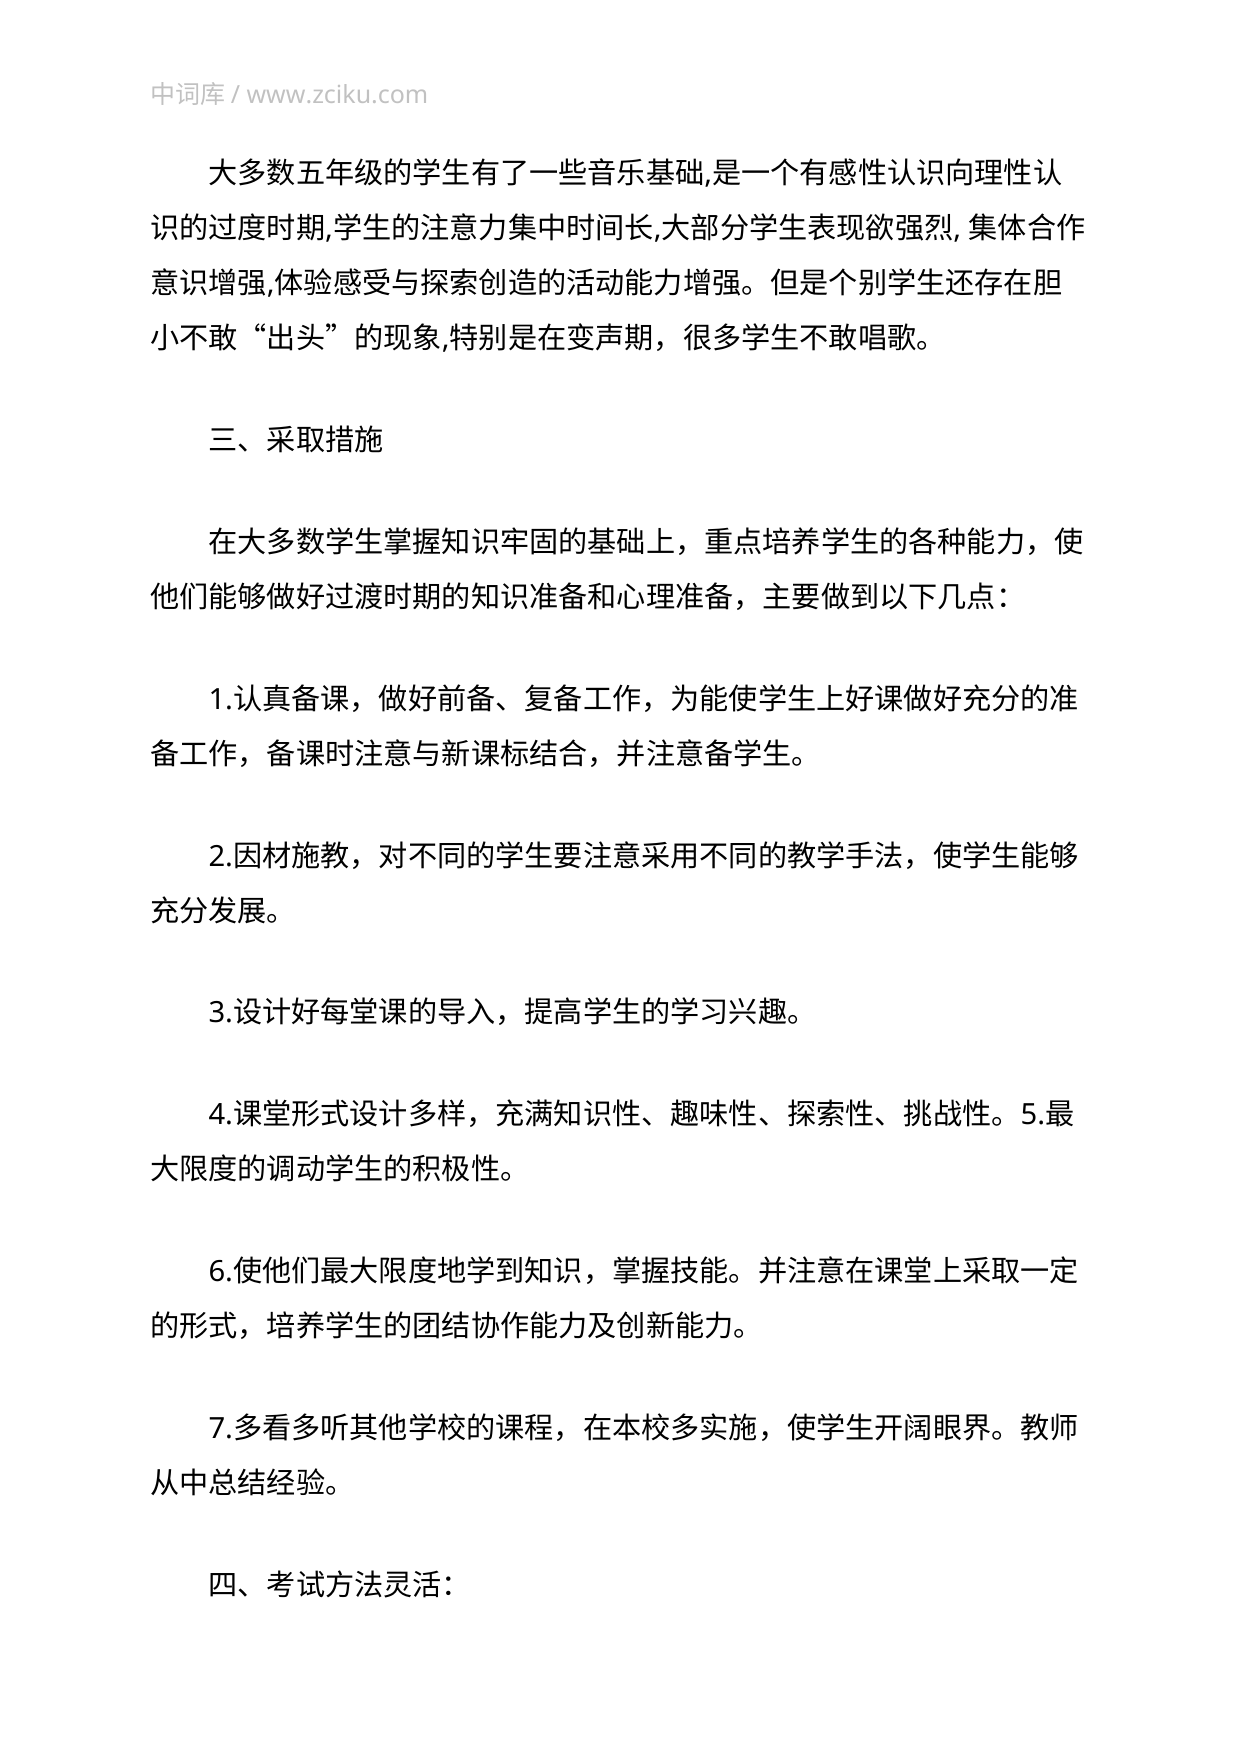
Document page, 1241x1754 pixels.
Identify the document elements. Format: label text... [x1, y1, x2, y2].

text 三、采取措施 [150, 417, 1090, 459]
text 大多数五年级的学生有了一些音乐基础,是一个有感性认识向理性认识的过度时期,学生的注意力集中时间长,大部分学生表现欲强烈, 集体合作意识增强,体验感受与探索创造的活动能力增强。但是个别学生还存在胆小不敢“出头”的现象,特别是在变声期，很多学生不敢唱歌。 [150, 150, 1090, 357]
text 四、考试方法灵活： [150, 1561, 1090, 1603]
text 6.使他们最大限度地学到知识，掌握技能。并注意在课堂上采取一定的形式，培养学生的团结协作能力及创新能力。 [150, 1248, 1090, 1345]
text 3.设计好每堂课的导入，提高学生的学习兴趣。 [150, 989, 1090, 1031]
text 7.多看多听其他学校的课程，在本校多实施，使学生开阔眼界。教师从中总结经验。 [150, 1404, 1090, 1502]
text 4.课堂形式设计多样，充满知识性、趣味性、探索性、挑战性。5.最大限度的调动学生的积极性。 [150, 1091, 1090, 1188]
text 1.认真备课，做好前备、复备工作，为能使学生上好课做好充分的准备工作，备课时注意与新课标结合，并注意备学生。 [150, 675, 1090, 773]
text 2.因材施教，对不同的学生要注意采用不同的教学手法，使学生能够充分发展。 [150, 832, 1090, 929]
text 在大多数学生掌握知识牢固的基础上，重点培养学生的各种能力，使他们能够做好过渡时期的知识准备和心理准备，主要做到以下几点： [150, 519, 1090, 616]
